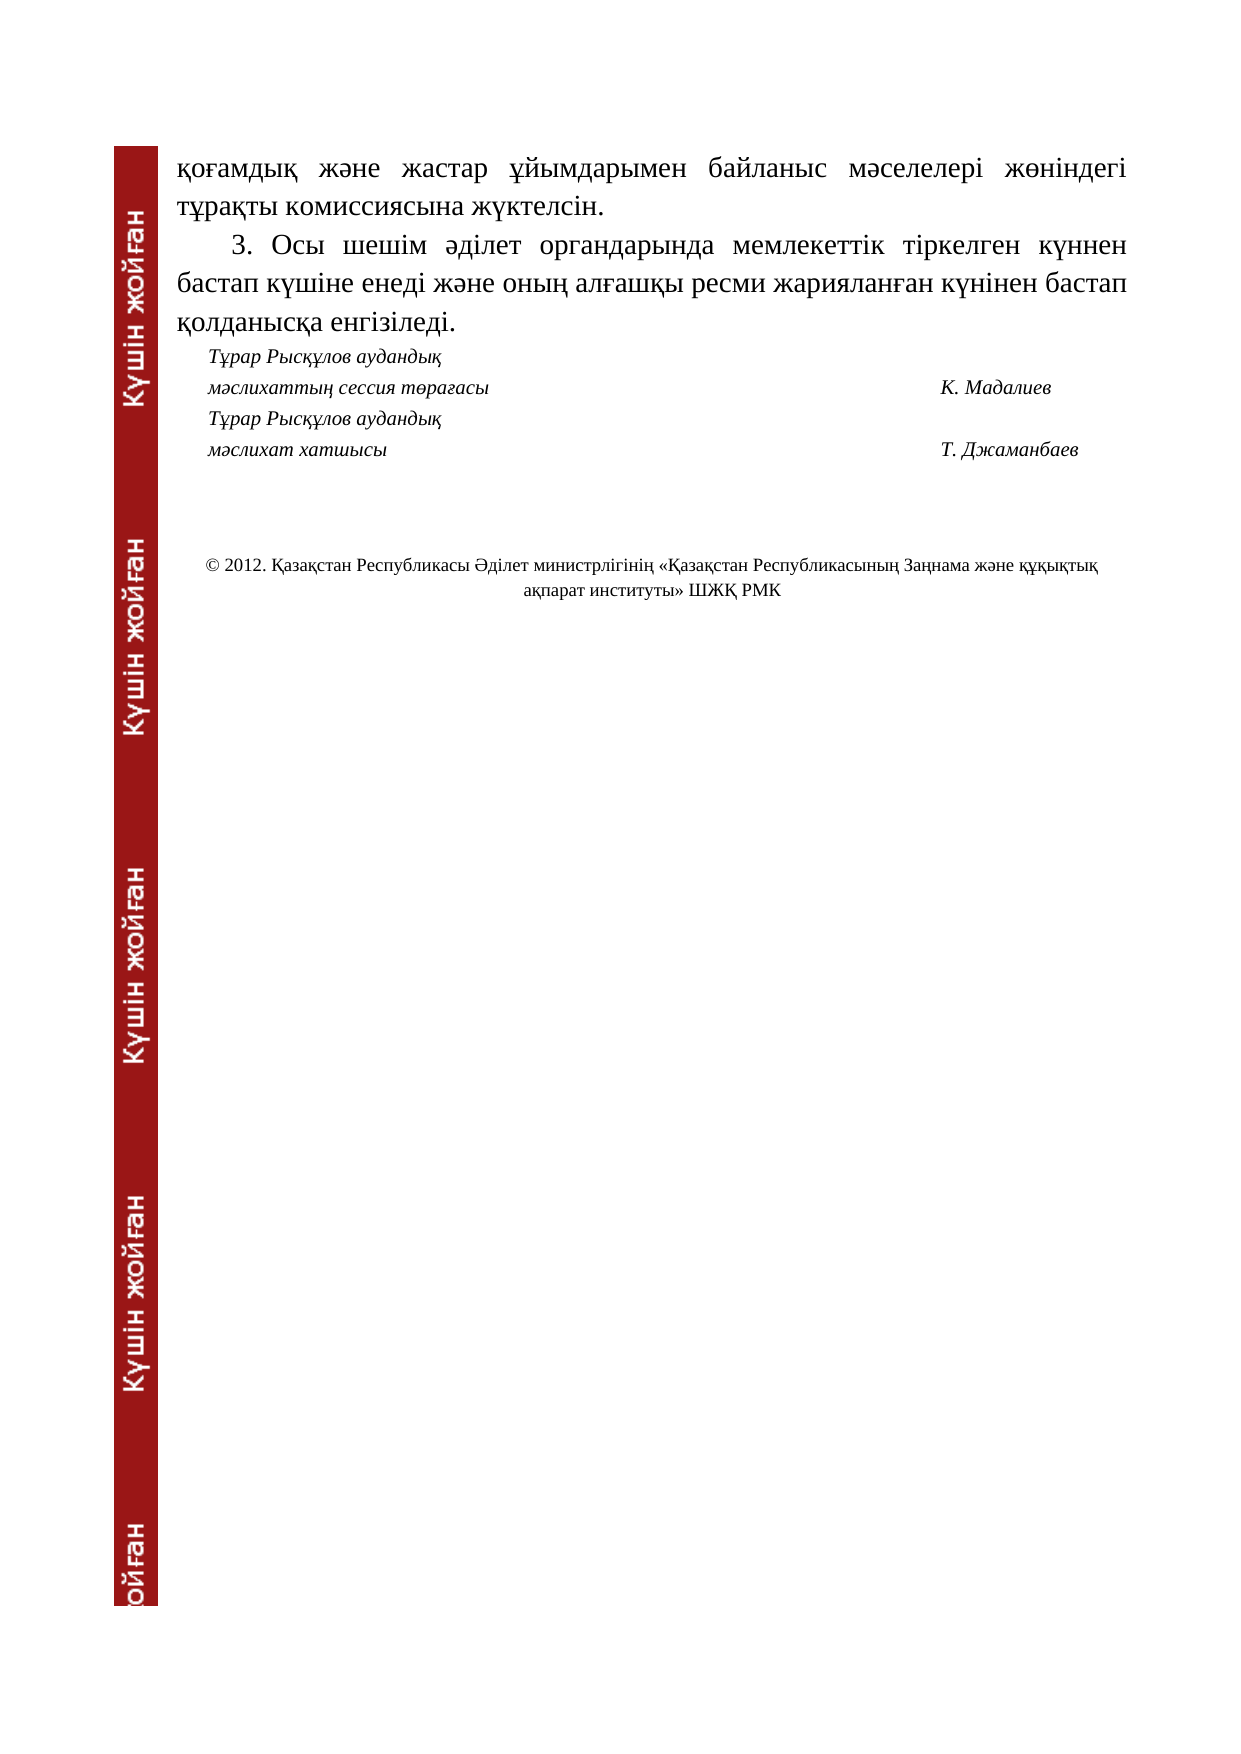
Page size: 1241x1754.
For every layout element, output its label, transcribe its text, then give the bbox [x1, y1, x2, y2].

text © 2012. Қазақстан Республикасы Әділет министрлігінің «Қазақстан Республикасының Заңнама және құқықтық ақпарат институты» ШЖҚ РМК [112, 554, 1128, 600]
table_cell Т. Джаманбаев [939, 436, 1240, 467]
table_cell К. Мадалиев [939, 374, 1240, 405]
text 3. Осы шешім әділет органдарында мемлекеттік тіркелген күннен бастап күшіне енеді және оның алғашқы ресми жарияланған күнінен бастап қолданысқа енгізіледі. [112, 227, 1128, 338]
table_cell мәслихат хатшысы [101, 436, 939, 467]
picture [114, 146, 158, 150]
picture [114, 338, 158, 343]
picture [114, 600, 158, 1606]
table_header Тұрар Рысқұлов аудандық [101, 343, 1240, 374]
table_cell Тұрар Рысқұлов аудандық [101, 405, 1240, 436]
table_cell мәслихаттың сессия төрағасы [101, 374, 939, 405]
picture [114, 222, 158, 227]
picture [114, 467, 158, 554]
